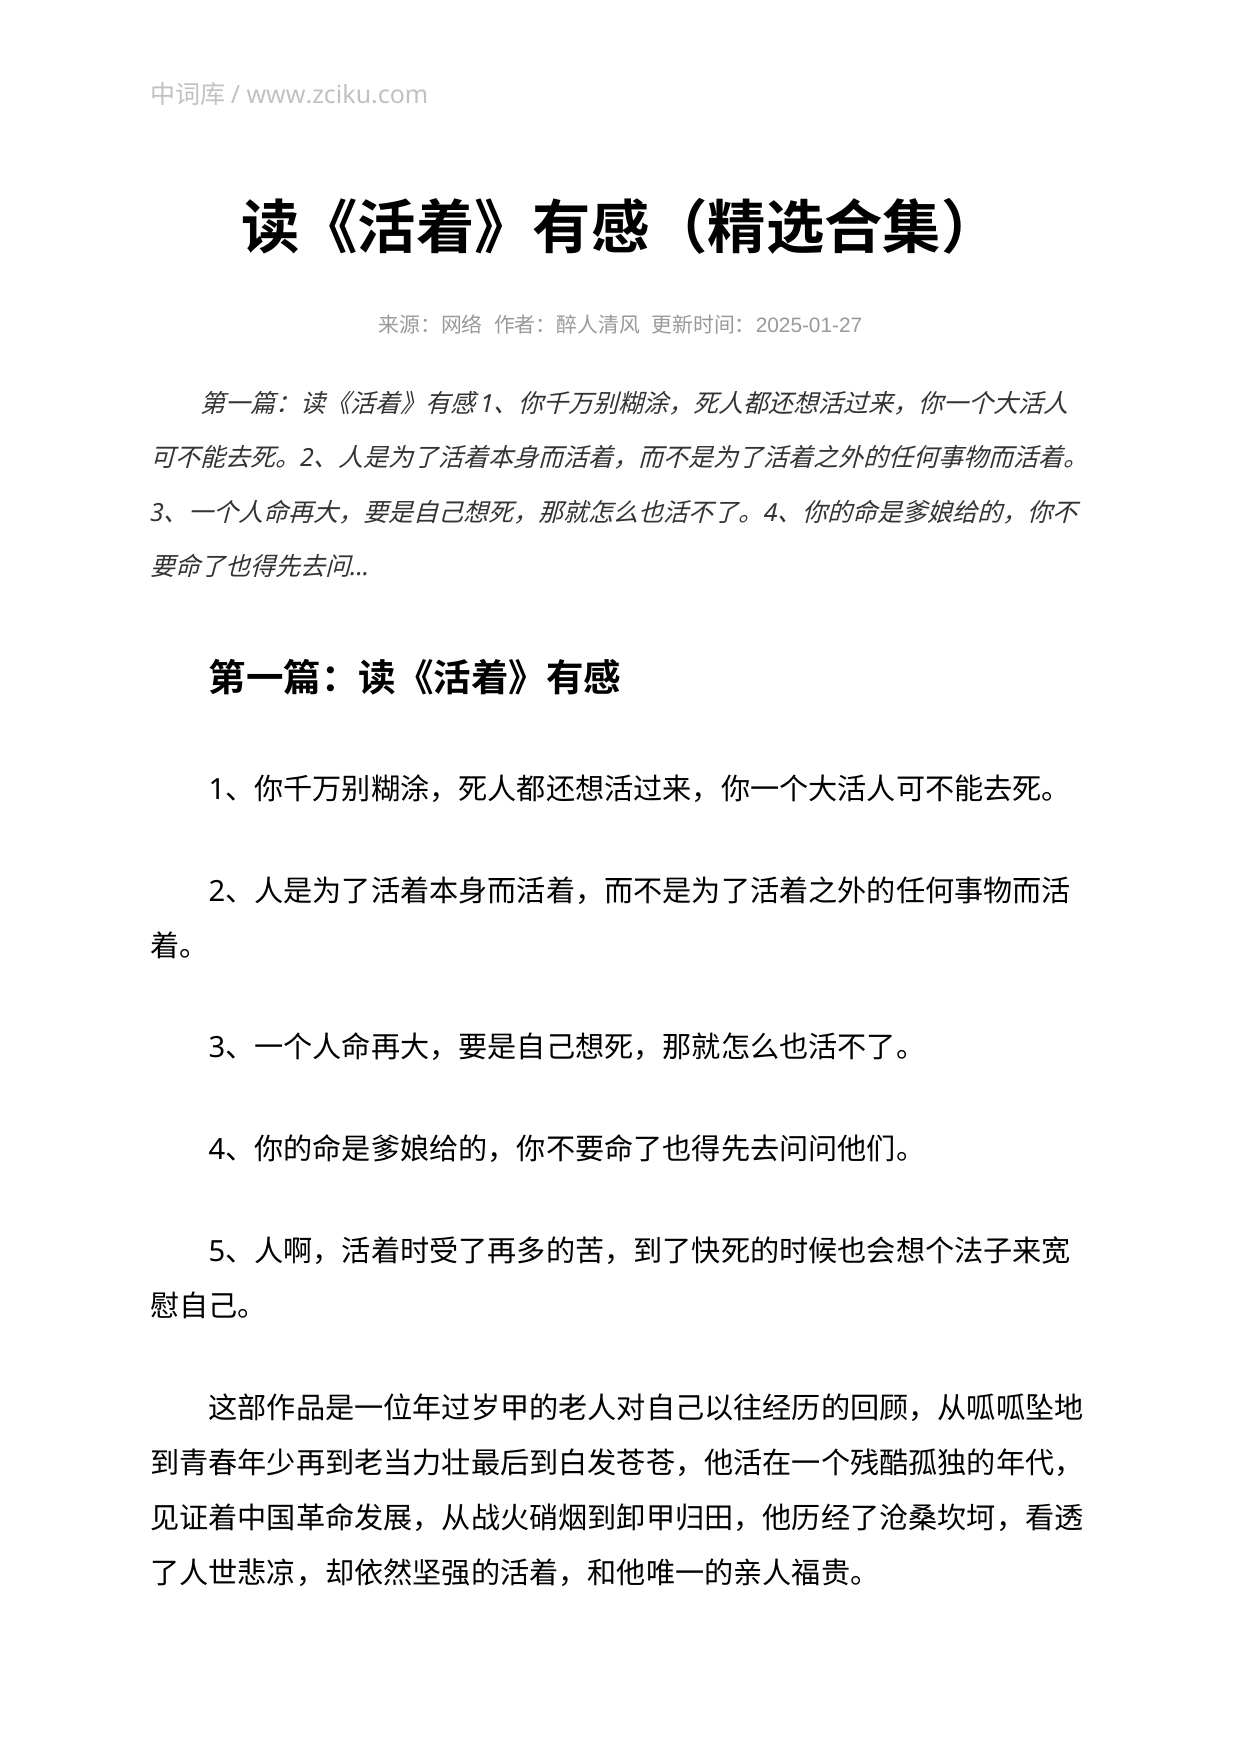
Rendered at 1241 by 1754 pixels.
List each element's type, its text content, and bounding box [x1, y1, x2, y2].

text 4、你的命是爹娘给的，你不要命了也得先去问问他们。 [150, 1126, 1090, 1168]
text 第一篇：读《活着》有感1、你千万别糊涂，死人都还想活过来，你一个大活人可不能去死。2、人是为了活着本身而活着，而不是为了活着之外的任何事物而活着。3、一个人命再大，要是自己想死，那就怎么也活不了。4、你的命是爹娘给的，你不要命了也得先去问... [150, 383, 1090, 583]
subtitle 读《活着》有感（精选合集） [150, 181, 1090, 266]
text 5、人啊，活着时受了再多的苦，到了快死的时候也会想个法子来宽慰自己。 [150, 1228, 1090, 1325]
text 这部作品是一位年过岁甲的老人对自己以往经历的回顾，从呱呱坠地到青春年少再到老当力壮最后到白发苍苍，他活在一个残酷孤独的年代，见证着中国革命发展，从战火硝烟到卸甲归田，他历经了沧桑坎坷，看透了人世悲凉，却依然坚强的活着，和他唯一的亲人福贵。 [150, 1385, 1090, 1592]
text 3、一个人命再大，要是自己想死，那就怎么也活不了。 [150, 1024, 1090, 1066]
text 2、人是为了活着本身而活着，而不是为了活着之外的任何事物而活着。 [150, 867, 1090, 964]
text 1、你千万别糊涂，死人都还想活过来，你一个大活人可不能去死。 [150, 765, 1090, 808]
text 来源：网络 作者：醉人清风 更新时间：2025-01-27 [150, 313, 1090, 337]
text 第一篇：读《活着》有感 [150, 648, 1090, 702]
